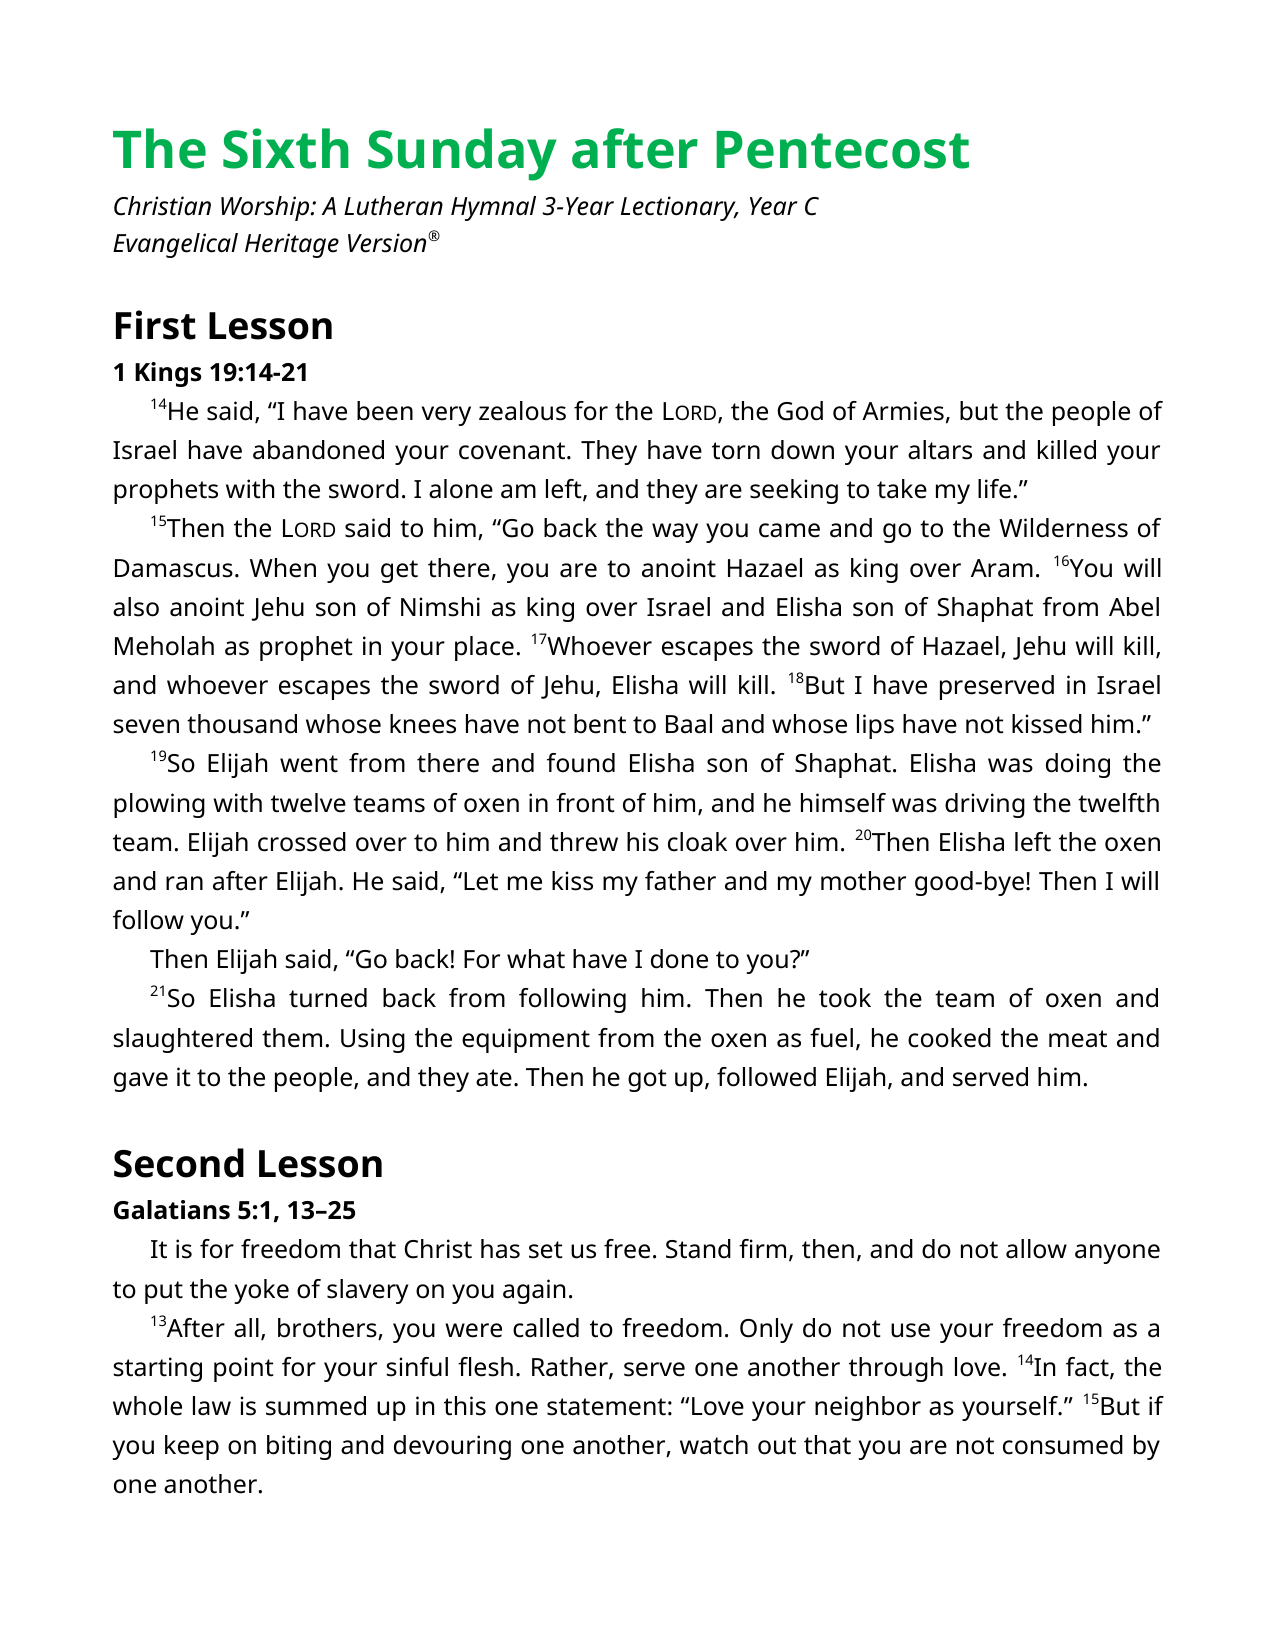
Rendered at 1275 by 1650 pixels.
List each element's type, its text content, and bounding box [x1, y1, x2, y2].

text The Sixth Sunday after Pentecost [112, 112, 1162, 183]
text Evangelical Heritage Version® [112, 226, 1162, 260]
text 13After all, brothers, you were called to freedom. Only do not use your freedom as a starting point for your sinful flesh. Rather, serve one another through love. 14In fact, the whole law is summed up in this one statement: “Love your neighbor as yourself.” 15But if you keep on biting and devouring one another, watch out that you are not consumed by one another. [112, 1310, 1162, 1501]
text First Lesson [112, 299, 1162, 350]
text 15Then the Lord said to him, “Go back the way you came and go to the Wilderness of Damascus. When you get there, you are to anoint Hazael as king over Aram. 16You will also anoint Jehu son of Nimshi as king over Israel and Elisha son of Shaphat from Abel Meholah as prophet in your place. 17Whoever escapes the sword of Hazael, Jehu will kill, and whoever escapes the sword of Jehu, Elisha will kill. 18But I have preserved in Israel seven thousand whose knees have not bent to Baal and whose lips have not kissed him.” [112, 511, 1162, 741]
text Galatians 5:1, 13–25 [112, 1193, 1162, 1227]
text Second Lesson [112, 1138, 1162, 1189]
text Christian Worship: A Lutheran Hymnal 3-Year Lectionary, Year C [112, 189, 1162, 223]
text It is for freedom that Christ has set us free. Stand firm, then, and do not allow anyone to put the yoke of slavery on you again. [112, 1232, 1162, 1305]
text Then Elijah said, “Go back! For what have I done to you?” [112, 942, 1162, 976]
text 21So Elisha turned back from following him. Then he took the team of oxen and slaughtered them. Using the equipment from the oxen as fuel, he cooked the meat and gave it to the people, and they ate. Then he got up, followed Elijah, and served him. [112, 981, 1162, 1093]
text 19So Elijah went from there and found Elisha son of Shaphat. Elisha was doing the plowing with twelve teams of oxen in front of him, and he himself was driving the twelfth team. Elijah crossed over to him and threw his cloak over him. 20Then Elisha left the oxen and ran after Elijah. He said, “Let me kiss my father and my mother good-bye! Then I will follow you.” [112, 746, 1162, 937]
text 1 Kings 19:14-21 [112, 354, 1162, 388]
text 14He said, “I have been very zealous for the Lord, the God of Armies, but the people of Israel have abandoned your covenant. They have torn down your altars and killed your prophets with the sword. I alone am left, and they are seeking to take my life.” [112, 394, 1162, 506]
